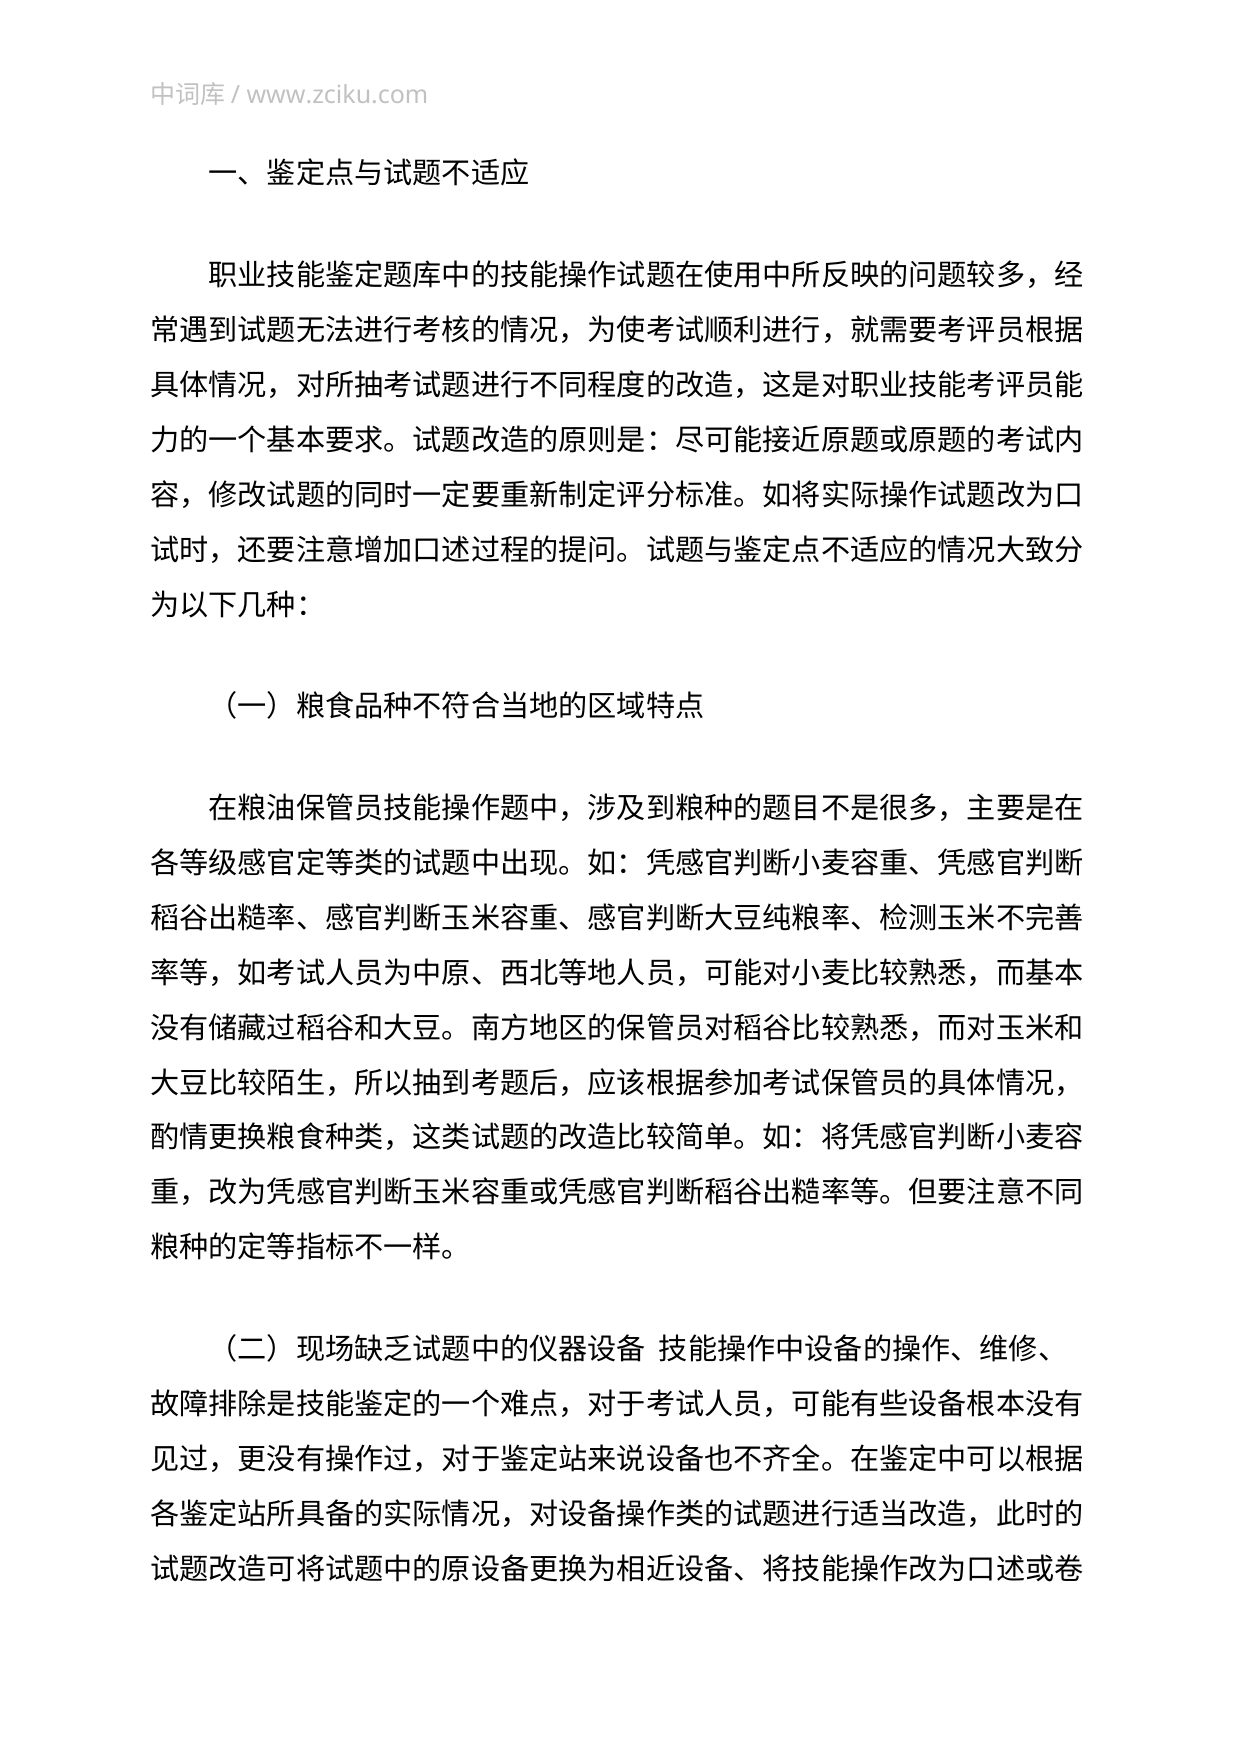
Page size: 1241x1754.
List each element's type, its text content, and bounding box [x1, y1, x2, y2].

text 职业技能鉴定题库中的技能操作试题在使用中所反映的问题较多，经常遇到试题无法进行考核的情况，为使考试顺利进行，就需要考评员根据具体情况，对所抽考试题进行不同程度的改造，这是对职业技能考评员能力的一个基本要求。试题改造的原则是：尽可能接近原题或原题的考试内容，修改试题的同时一定要重新制定评分标准。如将实际操作试题改为口试时，还要注意增加口述过程的提问。试题与鉴定点不适应的情况大致分为以下几种： [150, 252, 1090, 623]
text 在粮油保管员技能操作题中，涉及到粮种的题目不是很多，主要是在各等级感官定等类的试题中出现。如：凭感官判断小麦容重、凭感官判断稻谷出糙率、感官判断玉米容重、感官判断大豆纯粮率、检测玉米不完善率等，如考试人员为中原、西北等地人员，可能对小麦比较熟悉，而基本没有储藏过稻谷和大豆。南方地区的保管员对稻谷比较熟悉，而对玉米和大豆比较陌生，所以抽到考题后，应该根据参加考试保管员的具体情况，酌情更换粮食种类，这类试题的改造比较简单。如：将凭感官判断小麦容重，改为凭感官判断玉米容重或凭感官判断稻谷出糙率等。但要注意不同粮种的定等指标不一样。 [150, 785, 1090, 1266]
text 一、鉴定点与试题不适应 [150, 150, 1090, 192]
text （一）粮食品种不符合当地的区域特点 [150, 683, 1090, 725]
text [150, 1326, 1090, 1587]
